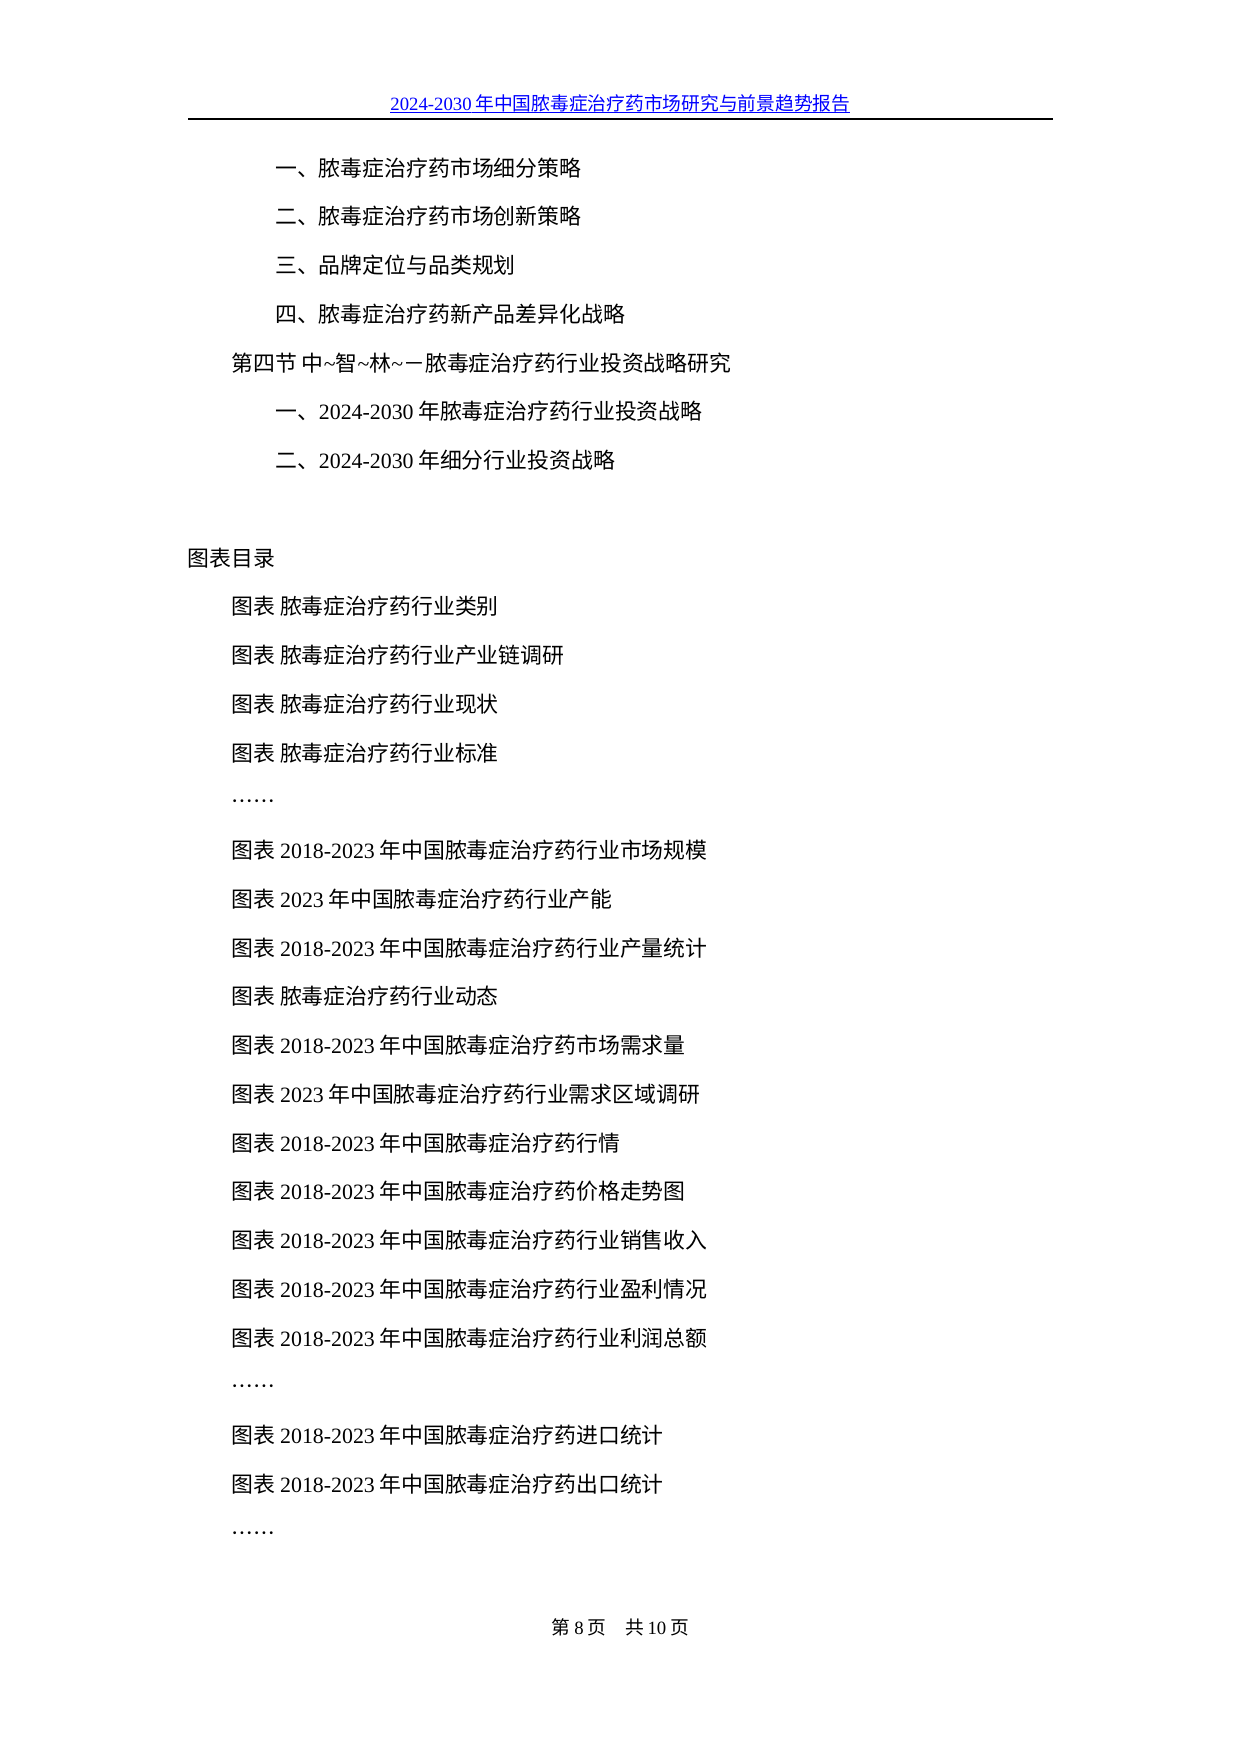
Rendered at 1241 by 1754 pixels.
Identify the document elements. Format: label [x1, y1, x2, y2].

text [187, 150, 1053, 1548]
